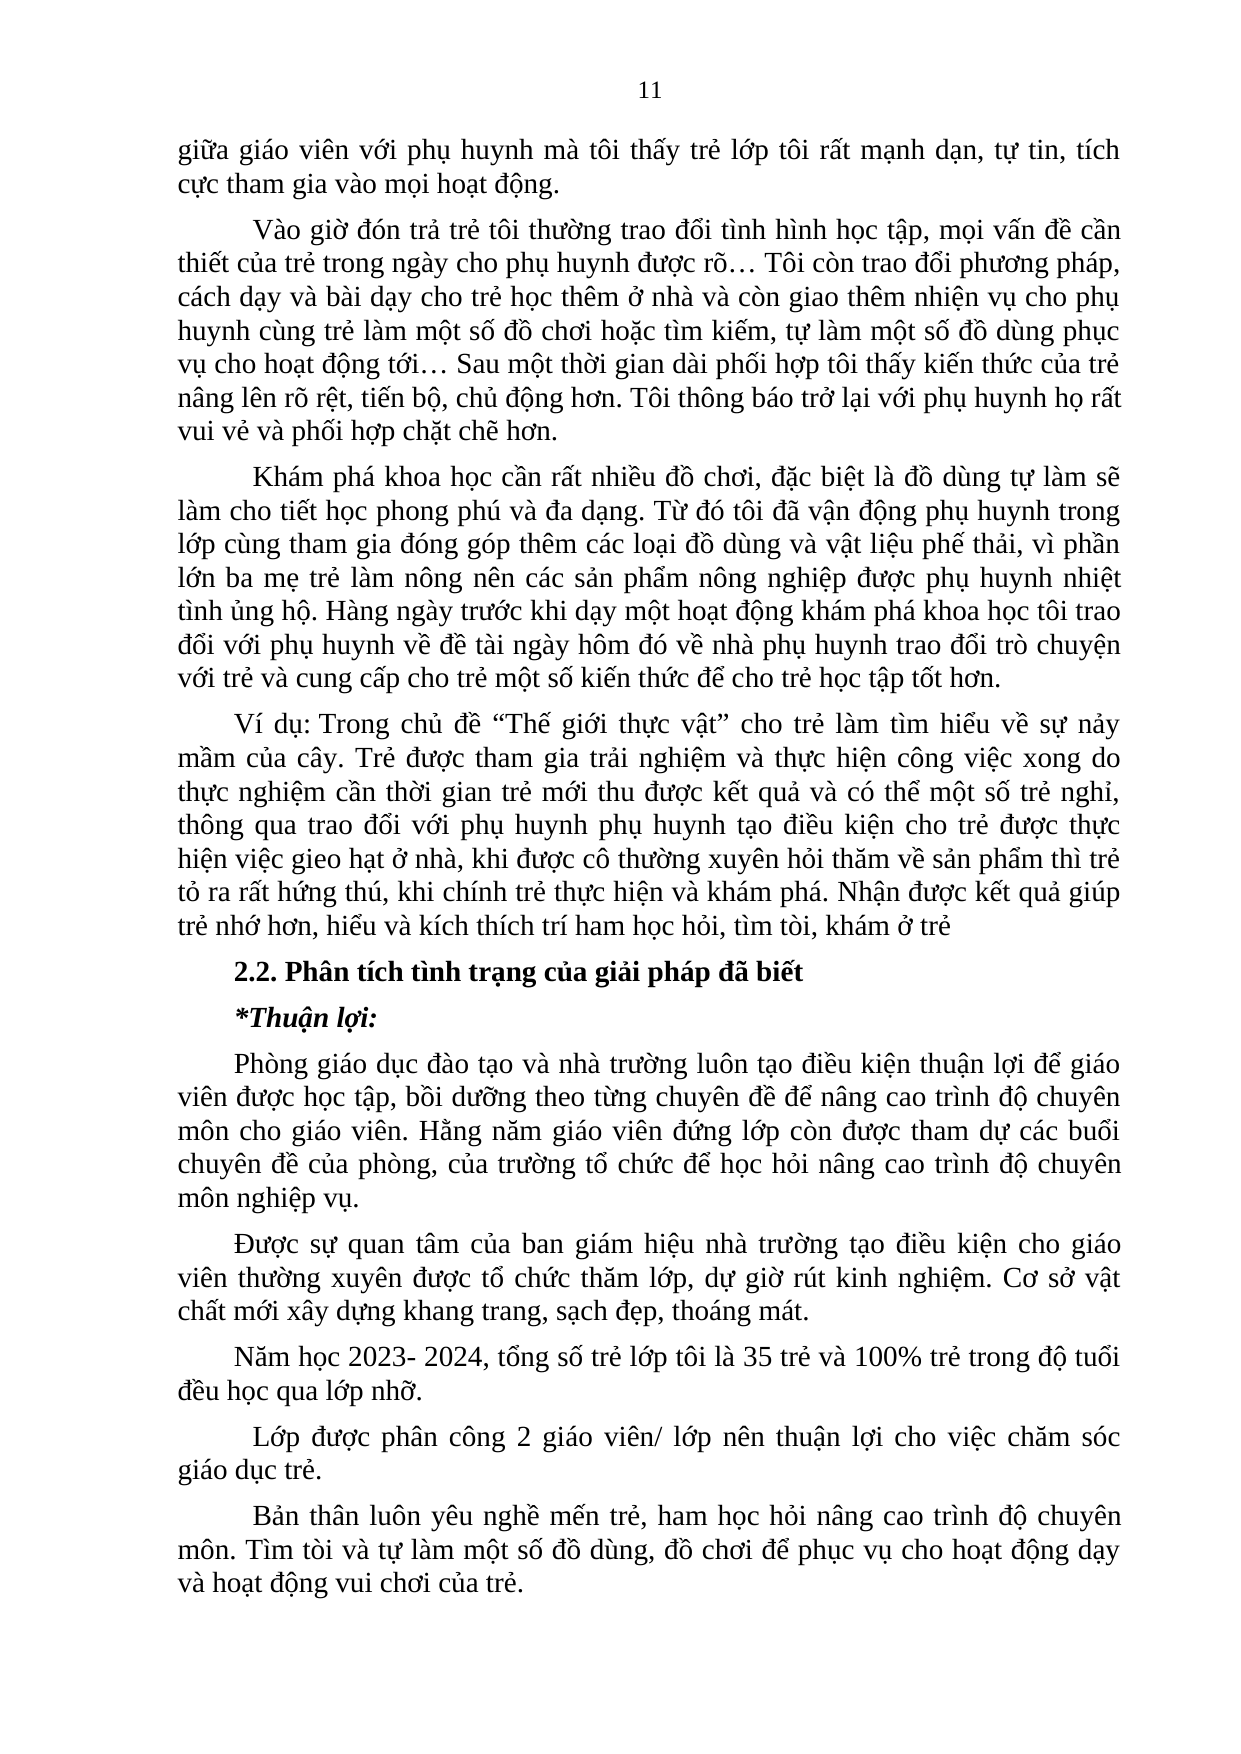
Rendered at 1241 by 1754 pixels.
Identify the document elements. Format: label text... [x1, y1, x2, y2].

text Bản thân luôn yêu nghề mến trẻ, ham học hỏi nâng cao trình độ chuyên môn. Tìm tòi và tự làm một số đồ dùng, đồ chơi để phục vụ cho hoạt động dạy và hoạt động vui chơi của trẻ. [177, 1498, 1122, 1599]
text 2.2. Phân tích tình trạng của giải pháp đã biết [177, 954, 1122, 987]
text Lớp được phân công 2 giáo viên/ lớp nên thuận lợi cho việc chăm sóc giáo dục trẻ. [177, 1419, 1122, 1486]
text Khám phá khoa học cần rất nhiều đồ chơi, đặc biệt là đồ dùng tự làm sẽ làm cho tiết học phong phú và đa dạng. Từ đó tôi đã vận động phụ huynh trong lớp cùng tham gia đóng góp thêm các loại đồ dùng và vật liệu phế thải, vì phần lớn ba mẹ trẻ làm nông nên các sản phẩm nông nghiệp được phụ huynh nhiệt tình ủng hộ. Hàng ngày trước khi dạy một hoạt động khám phá khoa học tôi trao đổi với phụ huynh về đề tài ngày hôm đó về nhà phụ huynh trao đổi trò chuyện với trẻ và cung cấp cho trẻ một số kiến thức để cho trẻ học tập tốt hơn. [177, 459, 1122, 694]
text Vào giờ đón trả trẻ tôi thường trao đổi tình hình học tập, mọi vấn đề cần thiết của trẻ trong ngày cho phụ huynh được rõ… Tôi còn trao đổi phương pháp, cách dạy và bài dạy cho trẻ học thêm ở nhà và còn giao thêm nhiện vụ cho phụ huynh cùng trẻ làm một số đồ chơi hoặc tìm kiếm, tự làm một số đồ dùng phục vụ cho hoạt động tới… Sau một thời gian dài phối hợp tôi thấy kiến thức của trẻ nâng lên rõ rệt, tiến bộ, chủ động hơn. Tôi thông báo trở lại với phụ huynh họ rất vui vẻ và phối hợp chặt chẽ hơn. [177, 212, 1122, 447]
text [177, 132, 1122, 199]
text *Thuận lợi: [177, 1000, 1122, 1033]
text Ví dụ: Trong chủ đề “Thế giới thực vật” cho trẻ làm tìm hiểu về sự nảy mầm của cây. Trẻ được tham gia trải nghiệm và thực hiện công việc xong do thực nghiệm cần thời gian trẻ mới thu được kết quả và có thể một số trẻ nghỉ, thông qua trao đổi với phụ huynh phụ huynh tạo điều kiện cho trẻ được thực hiện việc gieo hạt ở nhà, khi được cô thường xuyên hỏi thăm về sản phẩm thì trẻ tỏ ra rất hứng thú, khi chính trẻ thực hiện và khám phá. Nhận được kết quả giúp trẻ nhớ hơn, hiểu và kích thích trí ham học hỏi, tìm tòi, khám ở trẻ [177, 707, 1122, 941]
text Năm học 2023- 2024, tổng số trẻ lớp tôi là 35 trẻ và 100% trẻ trong độ tuổi đều học qua lớp nhỡ. [177, 1339, 1122, 1406]
text Được sự quan tâm của ban giám hiệu nhà trường tạo điều kiện cho giáo viên thường xuyên được tổ chức thăm lớp, dự giờ rút kinh nghiệm. Cơ sở vật chất mới xây dựng khang trang, sạch đẹp, thoáng mát. [177, 1226, 1122, 1327]
text Phòng giáo dục đào tạo và nhà trường luôn tạo điều kiện thuận lợi để giáo viên được học tập, bồi dưỡng theo từng chuyên đề để nâng cao trình độ chuyên môn cho giáo viên. Hằng năm giáo viên đứng lớp còn được tham dự các buổi chuyên đề của phòng, của trường tổ chức để học hỏi nâng cao trình độ chuyên môn nghiệp vụ. [177, 1046, 1122, 1214]
